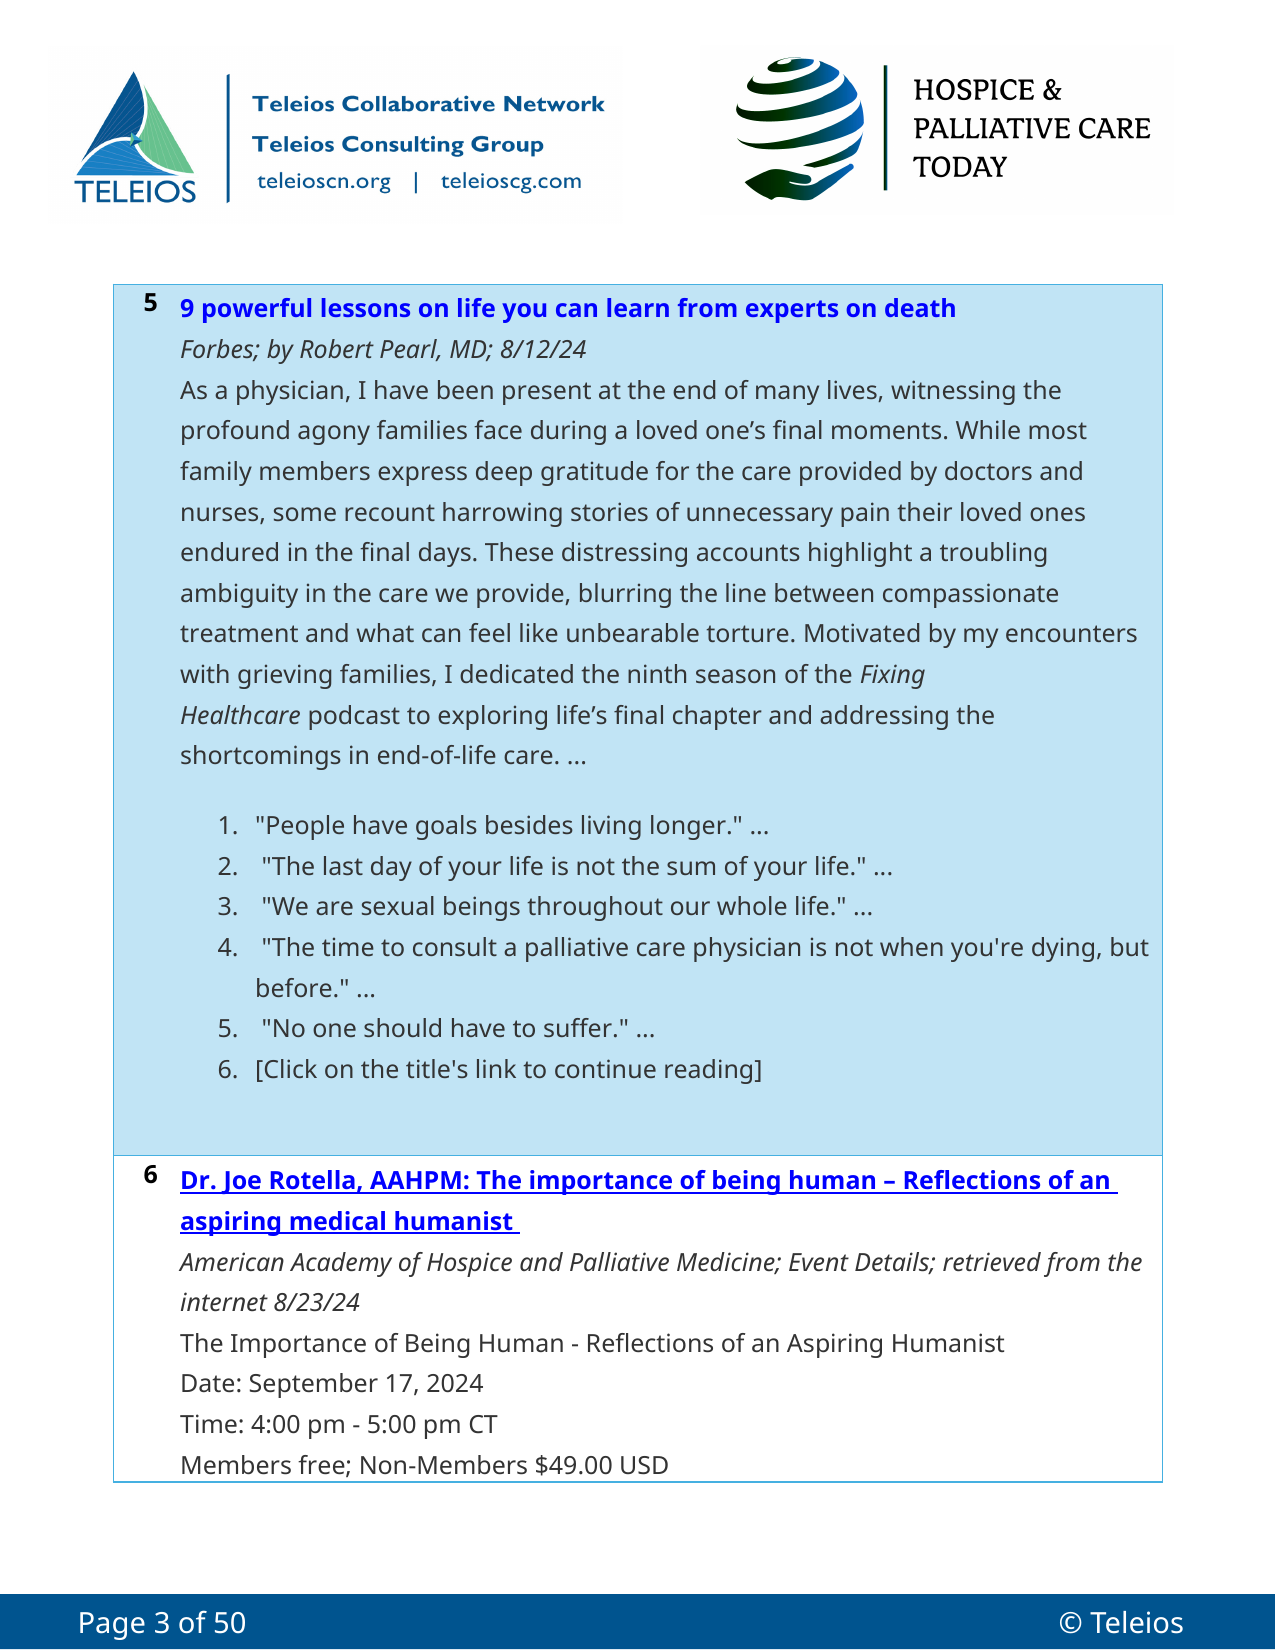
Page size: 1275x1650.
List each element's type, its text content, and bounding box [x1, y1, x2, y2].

picture [47, 46, 622, 224]
table_cell 6 [114, 1156, 169, 1481]
table_cell 5 [114, 285, 169, 1155]
picture [700, 45, 1174, 215]
table_cell 9 powerful lessons on life you can learn from experts on death Forbes; by Robert Pearl, MD; 8/12/24 As a physician, I have been present at the end of many lives, witnessing the profound agony families face during a loved one’s final moments. While most family members express deep gratitude for the care provided by doctors and nurses, some recount harrowing stories of unnecessary pain their loved ones endured in the final days. These distressing accounts highlight a troubling ambiguity in the care we provide, blurring the line between compassionate treatment and what can feel like unbearable torture. Motivated by my encounters with grieving families, I dedicated the ninth season of the Fixing Healthcare podcast to exploring life’s final chapter and addressing the shortcomings in end-of-life care. ... "People have goals besides living longer." ... "The last day of your life is not the sum of your life." ... "We are sexual beings throughout our whole life." ... "The time to consult a palliative care physician is not when you're dying, but before." ... "No one should have to suffer." ... [Click on the title's link to continue reading] [169, 285, 1162, 1155]
